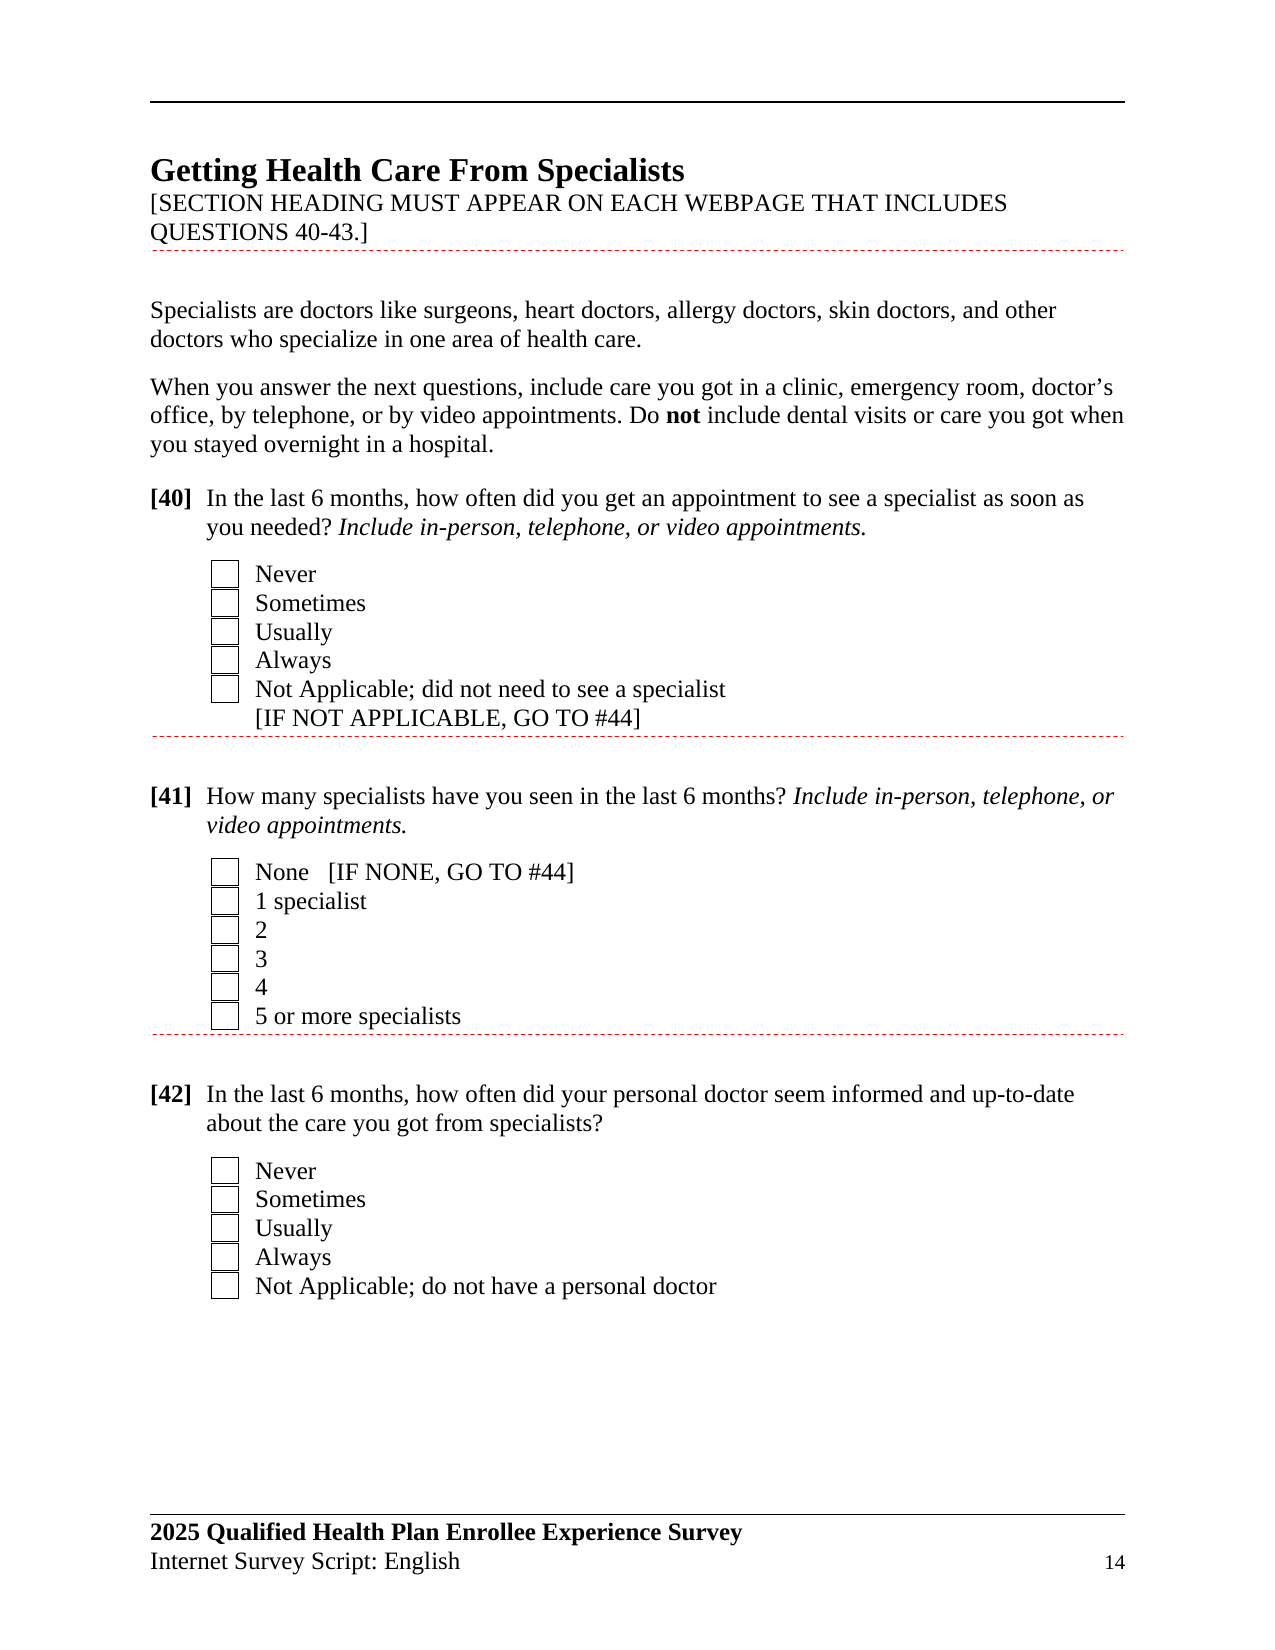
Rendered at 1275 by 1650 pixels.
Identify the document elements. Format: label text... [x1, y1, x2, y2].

text Not Applicable; do not have a personal doctor [210, 1271, 1125, 1299]
text Never [210, 1156, 1125, 1184]
picture [150, 245, 1125, 254]
text Never [210, 559, 1125, 588]
text 2 [210, 915, 1125, 944]
picture [150, 1030, 1125, 1038]
text 4 [210, 972, 1125, 1001]
list In the last 6 months, how often did you get an appointment to see a specialist as soon as you needed? Include in-person, telephone, or video appointments. [150, 483, 1125, 540]
text Not Applicable; did not need to see a specialist [IF NOT APPLICABLE, GO TO #44] [210, 674, 1125, 731]
text None [IF NONE, GO TO #44] [210, 857, 1125, 886]
text 5 or more specialists [210, 1001, 1125, 1030]
list How many specialists have you seen in the last 6 months? Include in-person, telephone, or video appointments. [150, 781, 1125, 839]
text [SECTION HEADING MUST APPEAR ON EACH WEBPAGE THAT INCLUDES QUESTIONS 40-43.] [150, 188, 1125, 245]
text 1 specialist [210, 886, 1125, 915]
list In the last 6 months, how often did your personal doctor seem informed and up-to-date about the care you got from specialists? [150, 1079, 1125, 1137]
picture [150, 731, 1125, 740]
text Sometimes [210, 1184, 1125, 1213]
text Sometimes [210, 588, 1125, 617]
text 3 [210, 944, 1125, 972]
text When you answer the next questions, include care you got in a clinic, emergency room, doctor’s office, by telephone, or by video appointments. Do not include dental visits or care you got when you stayed overnight in a hospital. [150, 372, 1125, 458]
text Usually [210, 617, 1125, 645]
text Always [210, 645, 1125, 674]
text Usually [210, 1213, 1125, 1242]
text Specialists are doctors like surgeons, heart doctors, allergy doctors, skin doctors, and other doctors who specialize in one area of health care. [150, 295, 1125, 353]
subtitle Getting Health Care From Specialists [150, 150, 1125, 188]
text Always [210, 1242, 1125, 1271]
